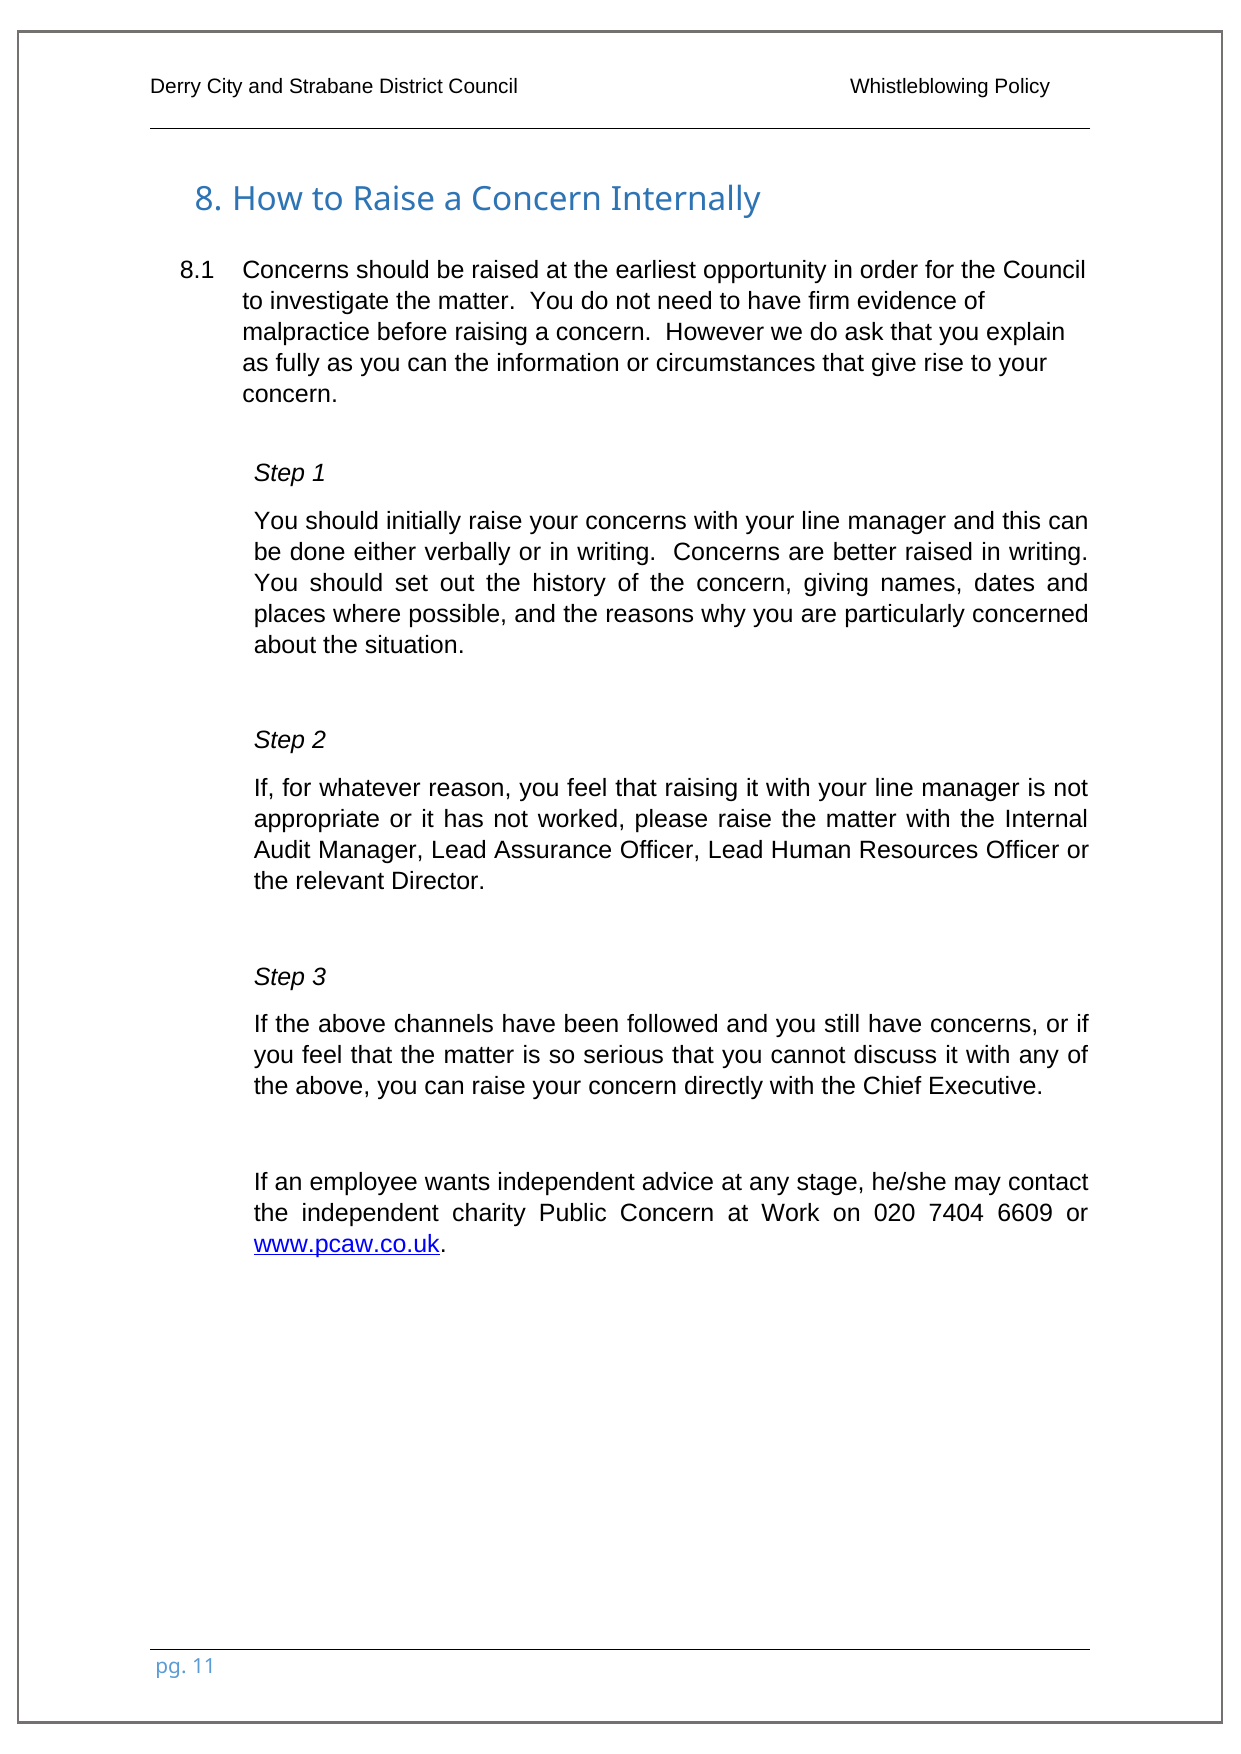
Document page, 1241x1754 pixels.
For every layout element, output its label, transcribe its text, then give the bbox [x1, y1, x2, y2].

text If an employee wants independent advice at any stage, he/she may contact the independent charity Public Concern at Work on 020 7404 6609 or www.pcaw.co.uk. [253, 1167, 1090, 1257]
text If the above channels have been followed and you still have concerns, or if you feel that the matter is so serious that you cannot discuss it with any of the above, you can raise your concern directly with the Chief Executive. [253, 1009, 1090, 1100]
list Concerns should be raised at the earliest opportunity in order for the Council to investigate the matter. You do not need to have firm evidence of malpractice before raising a concern. However we do ask that you explain as fully as you can the information or circumstances that give rise to your concern. [179, 255, 1090, 408]
text Step 3 [253, 961, 1090, 990]
text Step 1 [253, 458, 1090, 487]
text Step 2 [253, 725, 1090, 754]
text If, for whatever reason, you feel that raising it with your line manager is not appropriate or it has not worked, please raise the matter with the Internal Audit Manager, Lead Assurance Officer, Lead Human Resources Officer or the relevant Director. [253, 773, 1090, 895]
subtitle How to Raise a Concern Internally [194, 175, 1090, 220]
text You should initially raise your concerns with your line manager and this can be done either verbally or in writing. Concerns are better raised in writing. You should set out the history of the concern, giving names, dates and places where possible, and the reasons why you are particularly concerned about the situation. [253, 506, 1090, 658]
